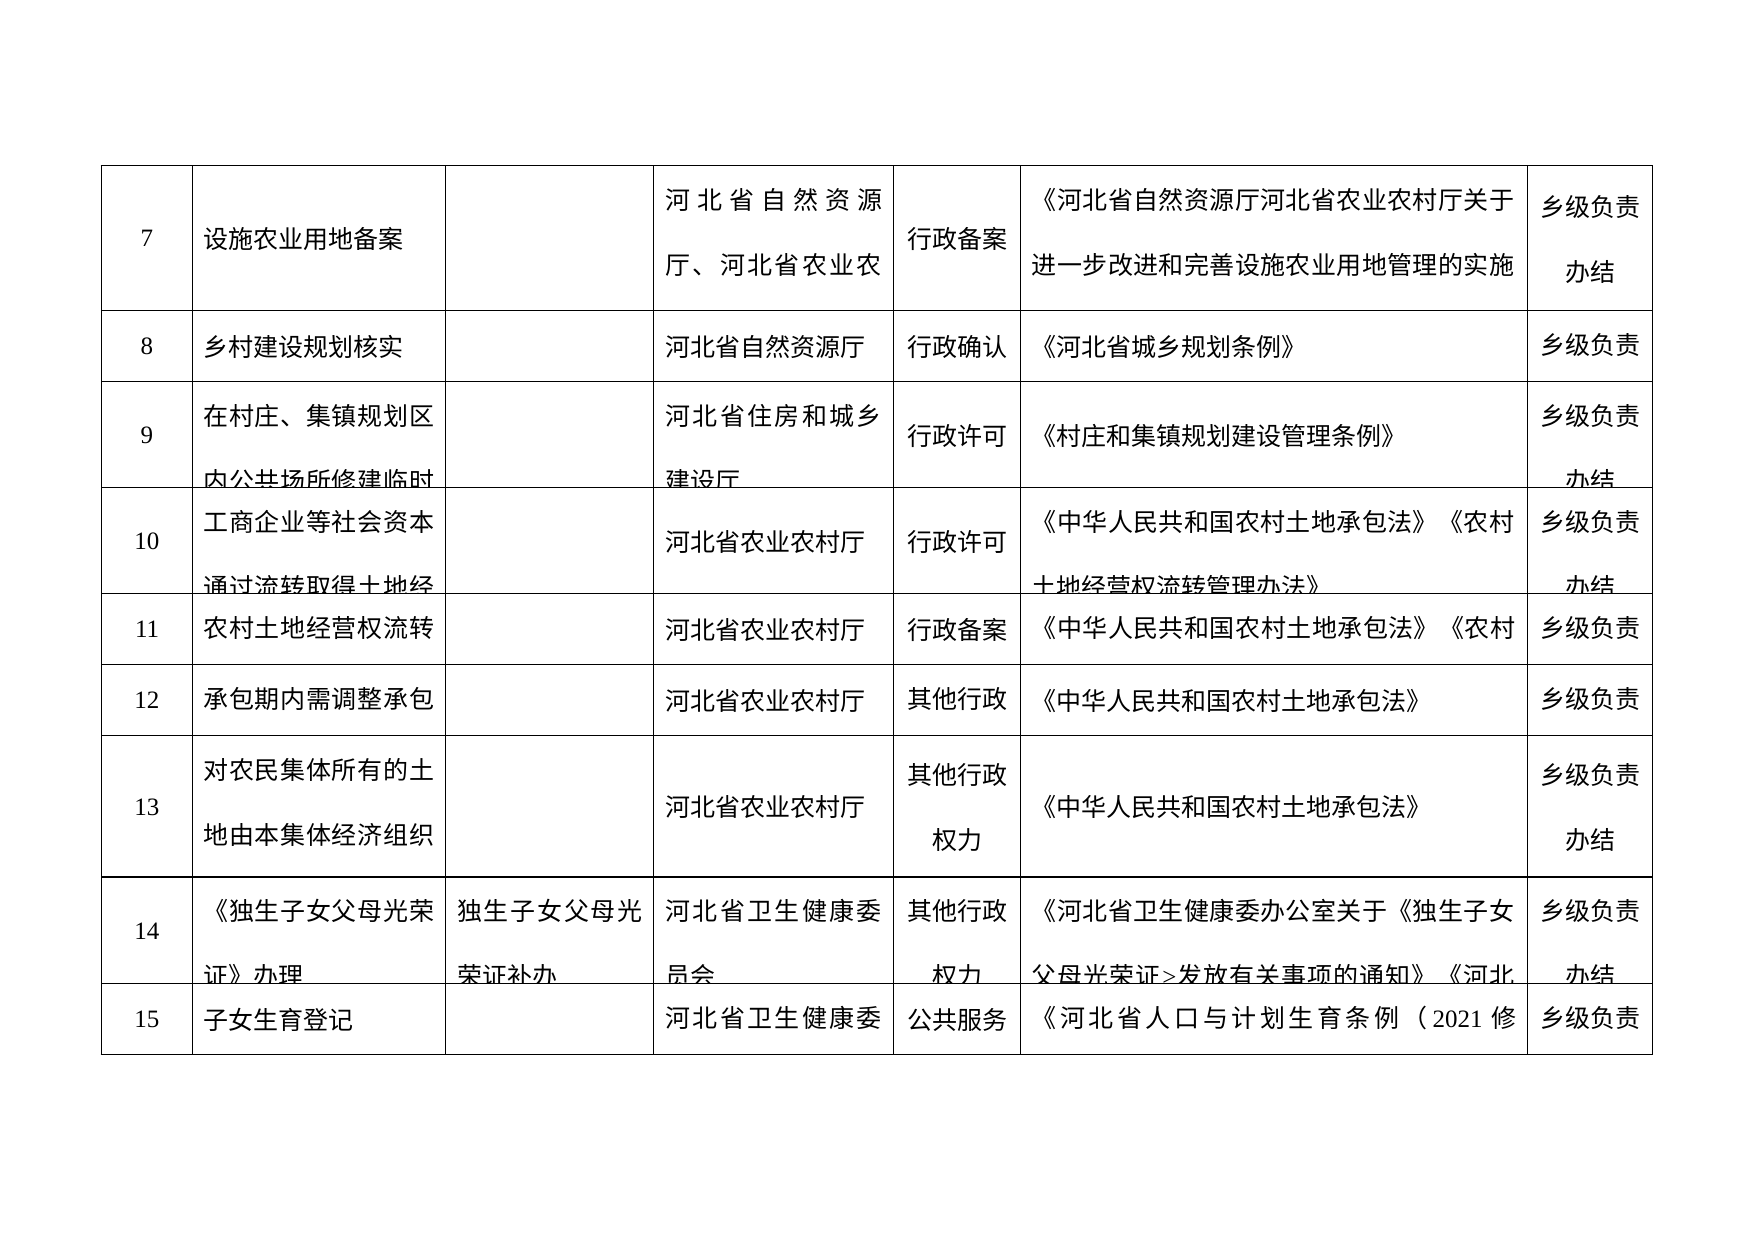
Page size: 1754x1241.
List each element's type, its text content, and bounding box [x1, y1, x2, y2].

table_cell 《村庄和集镇规划建设管理条例》 [1021, 382, 1527, 487]
table_cell 乡级负责办结 [1528, 736, 1652, 876]
table_cell 《中华人民共和国农村土地承包法》《农村土地经营权流转管理办法》 [1021, 488, 1527, 593]
table_cell 行政许可 [894, 382, 1020, 487]
table_cell 对农民集体所有的土地由本集体经济组织以外的单位或者个人承包经营批准 [193, 736, 445, 876]
table_cell 乡级负责办结 [1528, 878, 1652, 983]
table_cell 12 [102, 665, 192, 735]
table_cell 河北省卫生健康委员会 [654, 878, 893, 983]
table_cell 河北省自然资源厅 [654, 311, 893, 381]
table_cell 工商企业等社会资本通过流转取得土地经营权审批 [193, 488, 445, 593]
table_cell 河北省住房和城乡建设厅 [654, 382, 893, 487]
table_cell 乡级负责办结 [1528, 594, 1652, 664]
table_cell 《中华人民共和国农村土地承包法》 [1021, 736, 1527, 876]
table_cell 行政许可 [894, 488, 1020, 593]
table_cell 设施农业用地备案 [193, 166, 445, 310]
table_cell 11 [102, 594, 192, 664]
table_cell 乡级负责办结 [1528, 488, 1652, 593]
table_cell 其他行政权力 [894, 736, 1020, 876]
table_cell [446, 665, 653, 735]
table_cell 乡级负责办结 [1528, 665, 1652, 735]
table_cell 其他行政权力 [894, 665, 1020, 735]
table_cell 14 [102, 878, 192, 983]
table_cell 承包期内需调整承包地批准 [193, 665, 445, 735]
table_cell 河北省农业农村厅 [654, 594, 893, 664]
table_cell 《中华人民共和国农村土地承包法》《农村土地经营权流转管理办法》 [1021, 594, 1527, 664]
table_cell [446, 594, 653, 664]
table_cell 行政确认 [894, 311, 1020, 381]
table_cell 公共服务 [894, 984, 1020, 1053]
table_cell 子女生育登记 [193, 984, 445, 1053]
table_cell [446, 382, 653, 487]
table_cell 乡级负责办结 [1528, 311, 1652, 381]
table_cell [446, 736, 653, 876]
table_cell [446, 984, 653, 1053]
table_cell 《独生子女父母光荣证》办理 [193, 878, 445, 983]
table_cell 《河北省城乡规划条例》 [1021, 311, 1527, 381]
table_cell 其他行政权力 [894, 878, 1020, 983]
table_cell 《河北省人口与计划生育条例（2021修订）》 [1021, 984, 1527, 1053]
table_cell [446, 166, 653, 310]
table_cell 在村庄、集镇规划区内公共场所修建临时建筑等设施审批 [193, 382, 445, 487]
table_cell 行政备案 [894, 594, 1020, 664]
table_cell 河北省农业农村厅 [654, 665, 893, 735]
table_cell [446, 311, 653, 381]
table_cell 河北省卫生健康委员会 [654, 984, 893, 1053]
table_cell 乡级负责办结 [1528, 382, 1652, 487]
table_cell 河北省农业农村厅 [654, 736, 893, 876]
table_cell 《河北省自然资源厅河北省农业农村厅关于进一步改进和完善设施农业用地管理的实施意见》《自然资源部农业农村部关于设施农业用地管理有关问题的通知》 [1021, 166, 1527, 310]
table_cell 《河北省卫生健康委办公室关于《独生子女父母光荣证>发放有关事项的通知》《河北省人口与计划生育条例》 [1021, 878, 1527, 983]
table_cell 行政备案 [894, 166, 1020, 310]
table_cell 《中华人民共和国农村土地承包法》 [1021, 665, 1527, 735]
table_cell 7 [102, 166, 192, 310]
table_cell 河北省农业农村厅 [654, 488, 893, 593]
table_cell 乡村建设规划核实 [193, 311, 445, 381]
table_cell [446, 488, 653, 593]
table_cell 独生子女父母光荣证补办 [446, 878, 653, 983]
table_cell 农村土地经营权流转合同备案 [193, 594, 445, 664]
table_cell 9 [102, 382, 192, 487]
table_cell 15 [102, 984, 192, 1053]
table_cell 乡级负责办结 [1528, 166, 1652, 310]
table_cell 8 [102, 311, 192, 381]
table_cell 河北省自然资源厅、河北省农业农村厅 [654, 166, 893, 310]
table_cell 10 [102, 488, 192, 593]
table_cell 乡级负责办结 [1528, 984, 1652, 1053]
table_cell 13 [102, 736, 192, 876]
